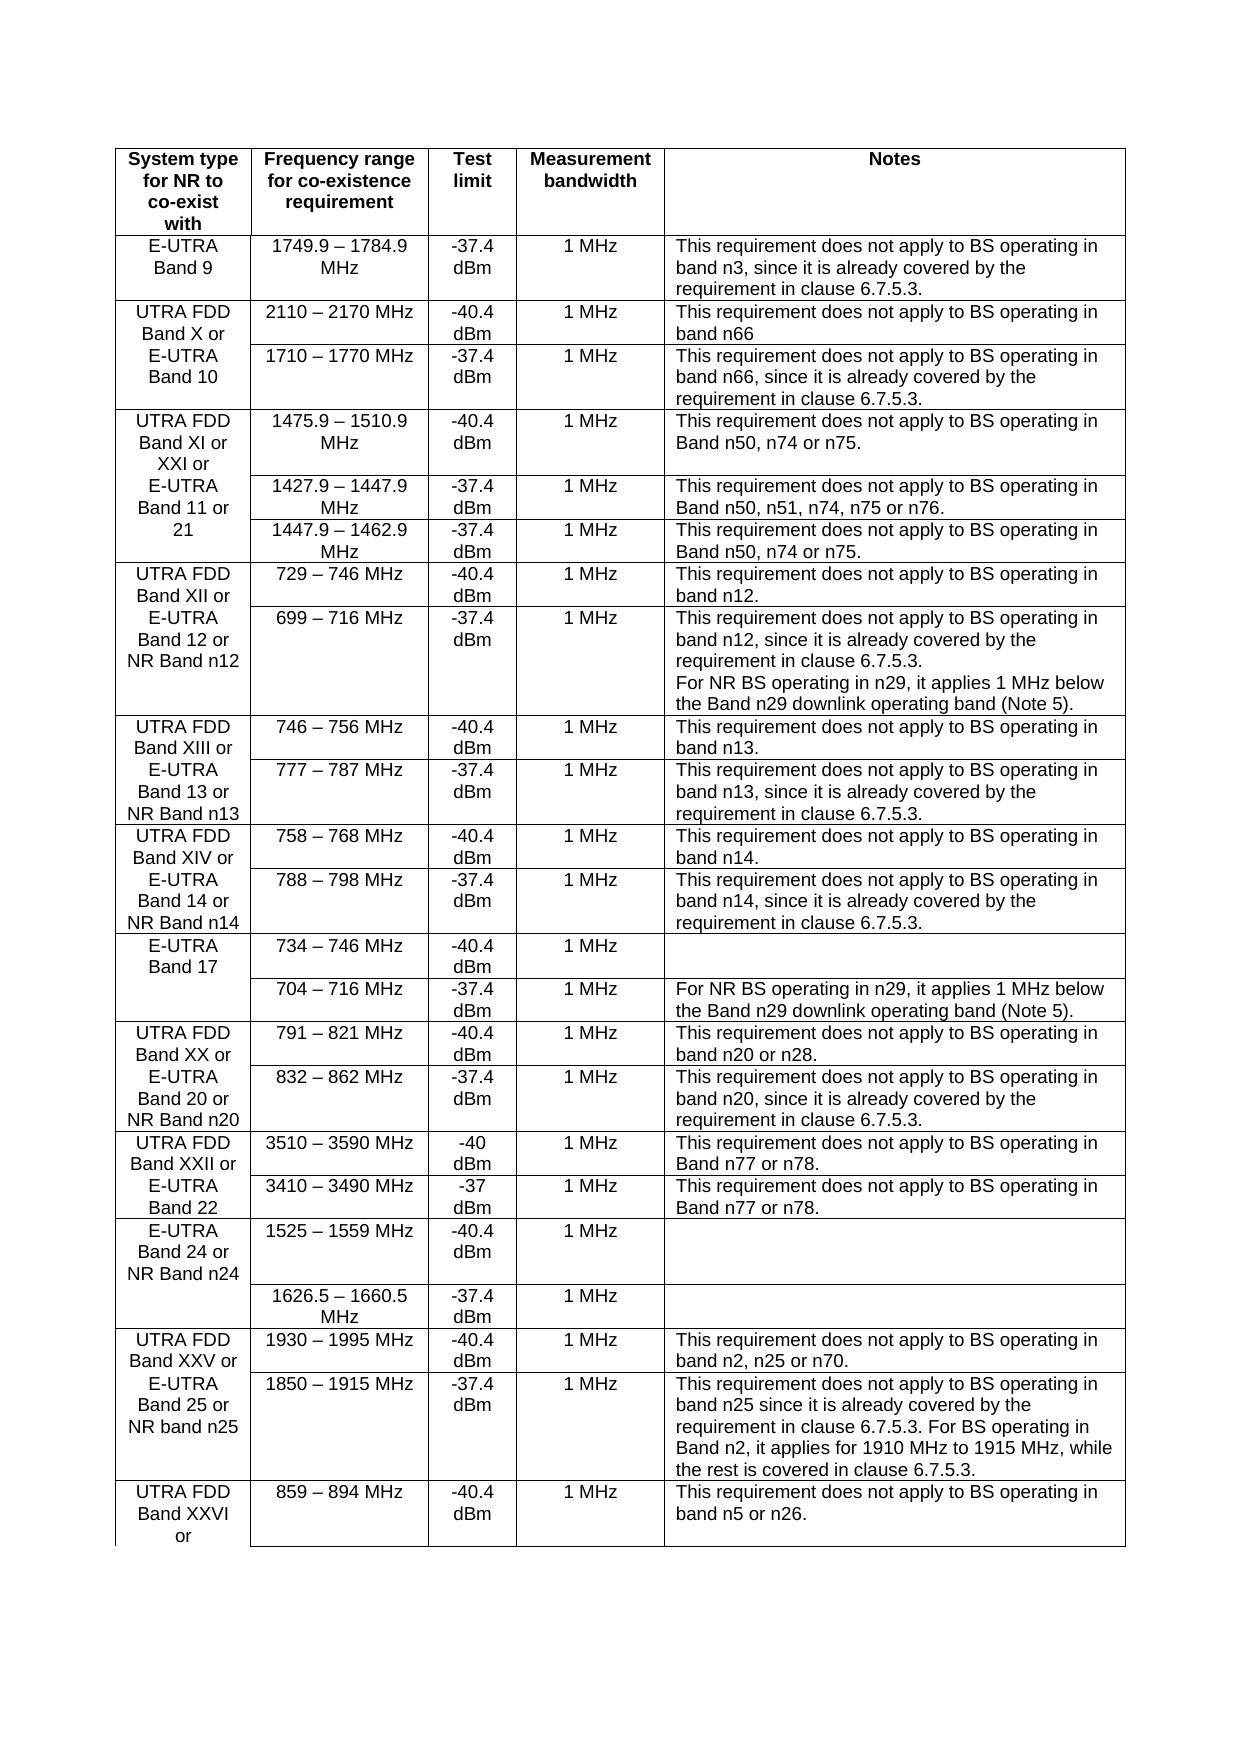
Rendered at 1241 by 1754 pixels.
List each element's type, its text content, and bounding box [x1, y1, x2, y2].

table_header Measurement bandwidth [517, 149, 664, 234]
table_cell UTRA FDD Band XIV or [116, 825, 250, 868]
table_cell -40 dBm [429, 1132, 516, 1175]
table_cell 758 – 768 MHz [251, 825, 428, 868]
table_cell 1850 – 1915 MHz [251, 1373, 428, 1480]
table_cell -37 dBm [429, 1176, 516, 1218]
table_cell UTRA FDD Band X or [116, 301, 250, 344]
table_cell -37.4 dBm [429, 869, 516, 933]
table_cell [116, 978, 250, 1021]
table_cell This requirement does not apply to BS operating in band n14. [665, 825, 1125, 868]
table_cell 2110 – 2170 MHz [251, 301, 428, 344]
table_cell 729 – 746 MHz [251, 563, 428, 606]
table_cell -40.4 dBm [429, 563, 516, 606]
table_cell E-UTRA Band 20 or NR Band n20 [116, 1065, 250, 1131]
table_cell [665, 1219, 1125, 1284]
table_cell 832 – 862 MHz [251, 1066, 428, 1131]
table_cell E-UTRA Band 10 [116, 344, 250, 409]
table_cell E-UTRA Band 17 [116, 934, 250, 977]
table_cell 1 MHz [517, 476, 664, 518]
table_cell This requirement does not apply to BS operating in band n66, since it is already covered by the requirement in clause 6.7.5.3. [665, 345, 1125, 409]
table_cell This requirement does not apply to BS operating in Band n50, n74 or n75. [665, 410, 1125, 475]
table_cell 791 – 821 MHz [251, 1022, 428, 1065]
table_cell 1 MHz [517, 825, 664, 868]
table_cell E-UTRA Band 22 [116, 1175, 250, 1218]
table_cell 1 MHz [517, 1022, 664, 1065]
table_cell 1 MHz [517, 1132, 664, 1175]
table_cell This requirement does not apply to BS operating in band n5 or n26. [665, 1481, 1125, 1546]
table_cell 1 MHz [517, 301, 664, 344]
table_cell 1 MHz [517, 1066, 664, 1131]
table_cell 1 MHz [517, 236, 664, 300]
table_cell -37.4 dBm [429, 345, 516, 409]
table_cell UTRA FDD Band XXV or [116, 1329, 250, 1372]
table_header Notes [665, 149, 1125, 234]
table_cell 1 MHz [517, 607, 664, 714]
table_cell This requirement does not apply to BS operating in Band n50, n74 or n75. [665, 520, 1125, 562]
table_cell 746 – 756 MHz [251, 716, 428, 759]
table_cell UTRA FDD Band XII or [116, 563, 250, 606]
table_cell This requirement does not apply to BS operating in band n20, since it is already covered by the requirement in clause 6.7.5.3. [665, 1066, 1125, 1131]
table_cell UTRA FDD Band XIII or [116, 716, 250, 759]
table_cell -37.4 dBm [429, 1066, 516, 1131]
table_header Frequency range for co-existence requirement [252, 149, 428, 234]
table_cell -40.4 dBm [429, 1219, 516, 1284]
table_cell 1 MHz [517, 1481, 664, 1546]
table_cell -37.4 dBm [429, 1373, 516, 1480]
table_cell E-UTRA Band 9 [116, 236, 250, 300]
table_cell This requirement does not apply to BS operating in band n12, since it is already covered by the requirement in clause 6.7.5.3. For NR BS operating in n29, it applies 1 MHz below the Band n29 downlink operating band (Note 5). [665, 607, 1125, 714]
table_cell 3410 – 3490 MHz [251, 1176, 428, 1218]
table_cell 734 – 746 MHz [251, 934, 428, 977]
table_cell This requirement does not apply to BS operating in band n3, since it is already covered by the requirement in clause 6.7.5.3. [665, 236, 1125, 300]
table_cell -37.4 dBm [429, 476, 516, 518]
table_cell 3510 – 3590 MHz [251, 1132, 428, 1175]
table_cell 1930 – 1995 MHz [251, 1329, 428, 1372]
table_cell This requirement does not apply to BS operating in band n14, since it is already covered by the requirement in clause 6.7.5.3. [665, 869, 1125, 933]
table_cell 1 MHz [517, 1285, 664, 1328]
table_cell 1 MHz [517, 760, 664, 824]
table_cell This requirement does not apply to BS operating in band n13. [665, 716, 1125, 759]
table_cell 859 – 894 MHz [251, 1481, 428, 1546]
table_cell 1 MHz [517, 934, 664, 977]
table_cell E-UTRA Band 24 or NR Band n24 [116, 1219, 250, 1284]
table_cell E-UTRA Band 13 or NR Band n13 [116, 759, 250, 824]
table_cell E-UTRA Band 12 or NR Band n12 [116, 606, 250, 714]
table_cell 1 MHz [517, 563, 664, 606]
table_cell 21 [116, 519, 250, 562]
table_cell 1475.9 – 1510.9 MHz [251, 410, 428, 475]
table_cell For NR BS operating in n29, it applies 1 MHz below the Band n29 downlink operating band (Note 5). [665, 979, 1125, 1021]
table_cell This requirement does not apply to BS operating in band n12. [665, 563, 1125, 606]
table_cell 1427.9 – 1447.9 MHz [251, 476, 428, 518]
table_cell 1 MHz [517, 520, 664, 562]
table_cell [116, 1284, 250, 1328]
table_cell 1525 – 1559 MHz [251, 1219, 428, 1284]
table_cell -40.4 dBm [429, 825, 516, 868]
table_cell 1 MHz [517, 345, 664, 409]
table_cell -40.4 dBm [429, 1481, 516, 1546]
table_cell 1749.9 – 1784.9 MHz [251, 236, 428, 300]
table_cell -40.4 dBm [429, 1022, 516, 1065]
table_cell UTRA FDD Band XXII or [116, 1132, 250, 1175]
table_cell 1626.5 – 1660.5 MHz [251, 1285, 428, 1328]
table_cell 1 MHz [517, 979, 664, 1021]
table_cell 1 MHz [517, 1373, 664, 1480]
table_cell This requirement does not apply to BS operating in band n25 since it is already covered by the requirement in clause 6.7.5.3. For BS operating in Band n2, it applies for 1910 MHz to 1915 MHz, while the rest is covered in clause 6.7.5.3. [665, 1373, 1125, 1480]
table_cell This requirement does not apply to BS operating in band n66 [665, 301, 1125, 344]
table_cell This requirement does not apply to BS operating in band n2, n25 or n70. [665, 1329, 1125, 1372]
table_cell -37.4 dBm [429, 1285, 516, 1328]
table_cell 1 MHz [517, 1329, 664, 1372]
table_cell -40.4 dBm [429, 410, 516, 475]
table_cell -37.4 dBm [429, 520, 516, 562]
table_cell This requirement does not apply to BS operating in Band n77 or n78. [665, 1176, 1125, 1218]
table_cell UTRA FDD Band XXVI or [116, 1481, 250, 1546]
table_header Test limit [429, 149, 516, 234]
table_cell -40.4 dBm [429, 301, 516, 344]
table_cell 704 – 716 MHz [251, 979, 428, 1021]
table_cell -40.4 dBm [429, 716, 516, 759]
table_cell 1 MHz [517, 1176, 664, 1218]
table_cell 1447.9 – 1462.9 MHz [251, 520, 428, 562]
table_cell UTRA FDD Band XX or [116, 1022, 250, 1065]
table_cell -37.4 dBm [429, 760, 516, 824]
table_cell 1710 – 1770 MHz [251, 345, 428, 409]
table_cell 1 MHz [517, 869, 664, 933]
table_cell 1 MHz [517, 1219, 664, 1284]
table_cell This requirement does not apply to BS operating in band n13, since it is already covered by the requirement in clause 6.7.5.3. [665, 760, 1125, 824]
table_cell -37.4 dBm [429, 607, 516, 714]
table_cell UTRA FDD Band XI or XXI or [116, 410, 250, 475]
table_cell This requirement does not apply to BS operating in Band n50, n51, n74, n75 or n76. [665, 476, 1125, 518]
table_cell This requirement does not apply to BS operating in band n20 or n28. [665, 1022, 1125, 1065]
table_cell 699 – 716 MHz [251, 607, 428, 714]
table_cell 1 MHz [517, 410, 664, 475]
table_cell 788 – 798 MHz [251, 869, 428, 933]
table_cell 1 MHz [517, 716, 664, 759]
table_cell -40.4 dBm [429, 934, 516, 977]
table_cell E-UTRA Band 11 or [116, 475, 250, 518]
table_cell 777 – 787 MHz [251, 760, 428, 824]
table_cell E-UTRA Band 25 or NR band n25 [116, 1372, 250, 1480]
table_cell -40.4 dBm [429, 1329, 516, 1372]
table_cell [665, 934, 1125, 977]
table_cell -37.4 dBm [429, 236, 516, 300]
table_header System type for NR to co-exist with [116, 149, 251, 234]
table_cell E-UTRA Band 14 or NR Band n14 [116, 868, 250, 933]
table_cell [665, 1285, 1125, 1328]
table_cell This requirement does not apply to BS operating in Band n77 or n78. [665, 1132, 1125, 1175]
table_cell -37.4 dBm [429, 979, 516, 1021]
